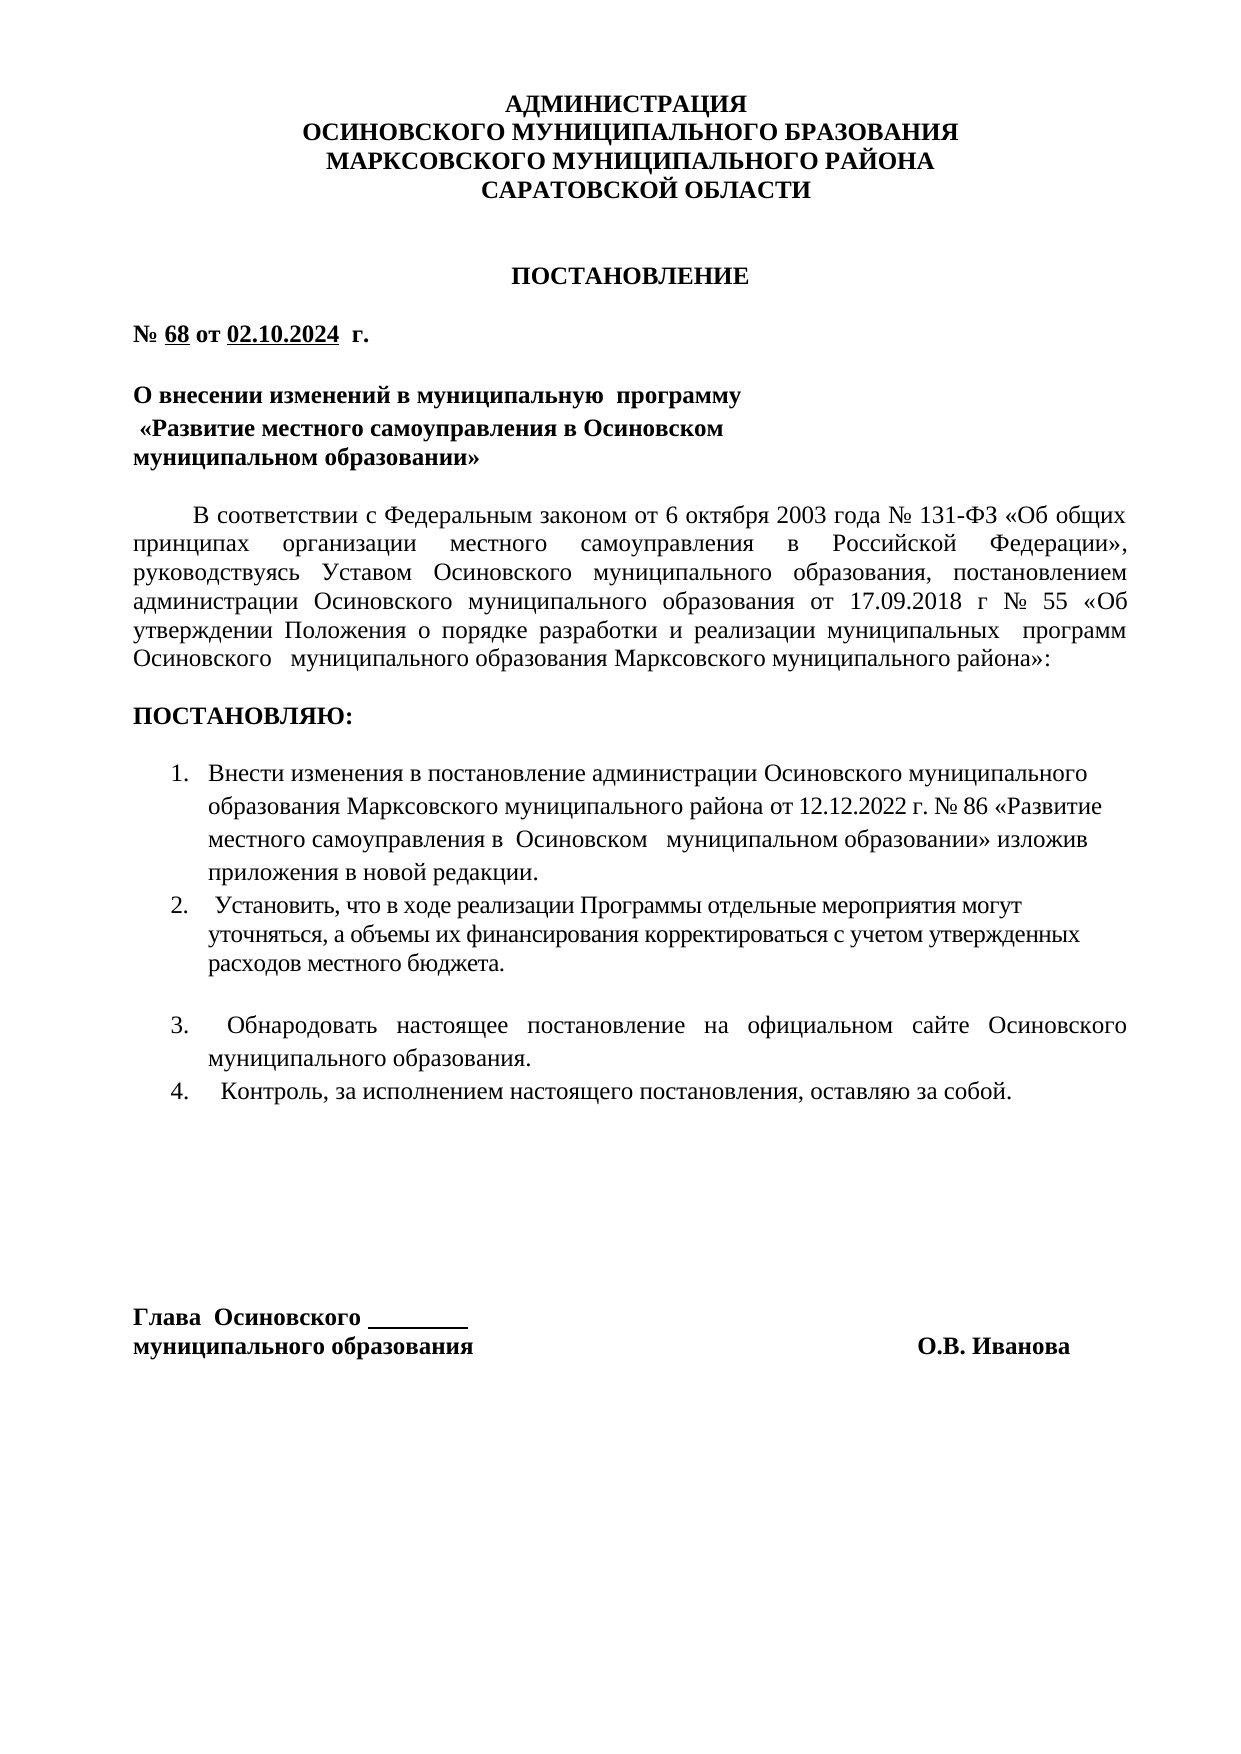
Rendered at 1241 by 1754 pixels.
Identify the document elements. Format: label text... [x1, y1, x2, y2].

list Обнародовать настоящее постановление на официальном сайте Осиновского муниципального образования. [170, 1010, 1128, 1072]
list Внести изменения в постановление администрации Осиновского муниципального образования Марксовского муниципального района от 12.12.2022 г. № 86 «Развитие местного самоуправления в Осиновском муниципальном образовании» изложив приложения в новой редакции. [170, 758, 1128, 886]
text Глава Осиновского [133, 1302, 1128, 1331]
text № 68 от 02.10.2024 г. [133, 319, 1128, 347]
list Контроль, за исполнением настоящего постановления, оставляю за собой. [170, 1076, 1128, 1104]
text муниципальном образовании» [133, 442, 1128, 471]
text АДМИНИСТРАЦИЯ ОСИНОВСКОГО МУНИЦИПАЛЬНОГО БРАЗОВАНИЯ [118, 89, 1128, 146]
text В соответствии с Федеральным законом от 6 октября 2003 года № 131-ФЗ «Об общих принципах организации местного самоуправления в Российской Федерации», руководствуясь Уставом Осиновского муниципального образования, постановлением администрации Осиновского муниципального образования от 17.09.2018 г № 55 «Об утверждении Положения о порядке разработки и реализации муниципальных программ Осиновского муниципального образования Марксовского муниципального района»: [133, 500, 1128, 672]
text ПОСТАНОВЛЯЮ: [133, 701, 1128, 730]
text «Развитие местного самоуправления в Осиновском [133, 413, 1128, 442]
text муниципального образования О.В. Иванова [133, 1331, 1128, 1360]
list Установить, что в ходе реализации Программы отдельные мероприятия могут уточняться, а объемы их финансирования корректироваться с учетом утвержденных расходов местного бюджета. [170, 891, 1128, 977]
text О внесении изменений в муниципальную программу [133, 347, 1128, 409]
text МАРКСОВСКОГО МУНИЦИПАЛЬНОГО РАЙОНА САРАТОВСКОЙ ОБЛАСТИ [133, 146, 1128, 204]
text ПОСТАНОВЛЕНИЕ [133, 261, 1128, 290]
